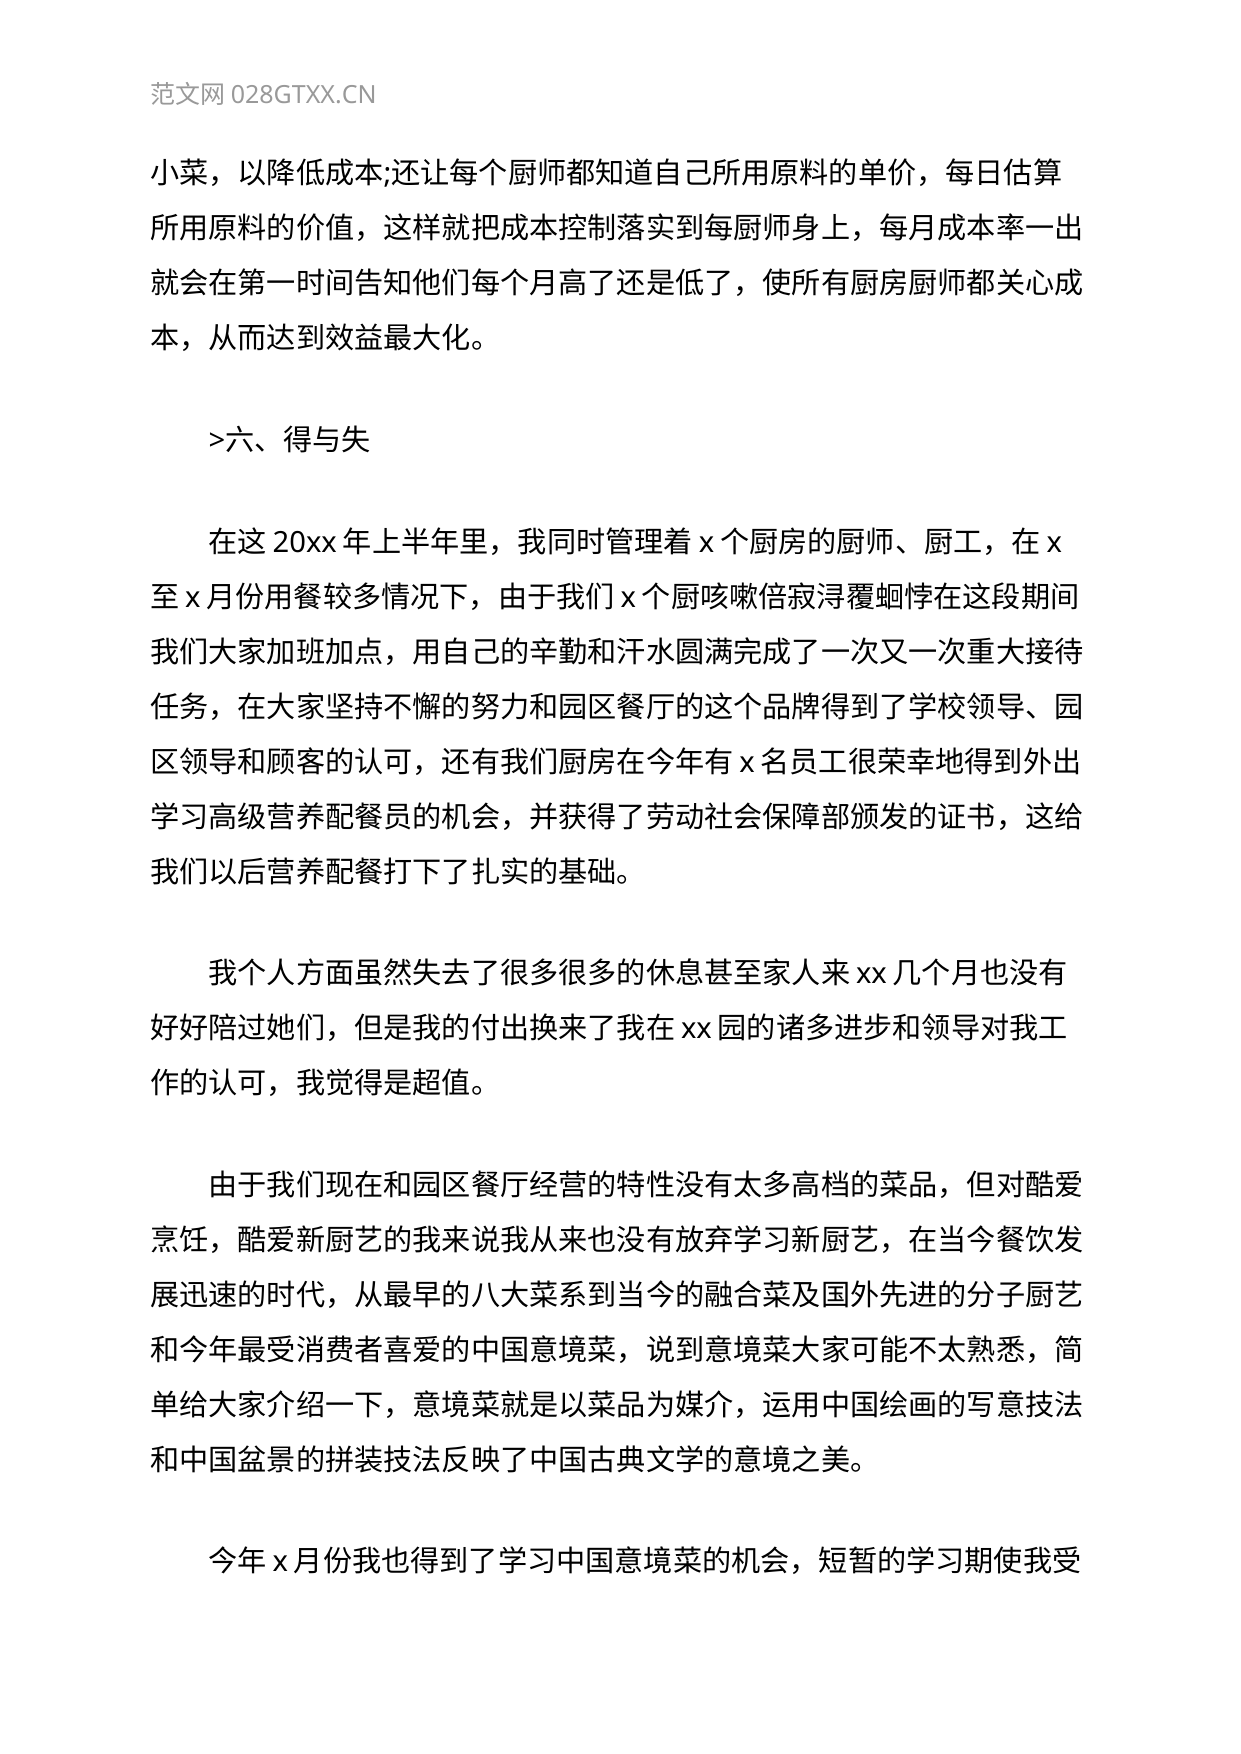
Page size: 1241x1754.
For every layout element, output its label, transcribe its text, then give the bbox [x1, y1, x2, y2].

text 我个人方面虽然失去了很多很多的休息甚至家人来xx几个月也没有好好陪过她们，但是我的付出换来了我在xx园的诸多进步和领导对我工作的认可，我觉得是超值。 [150, 950, 1090, 1102]
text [150, 1538, 1090, 1580]
text 由于我们现在和园区餐厅经营的特性没有太多高档的菜品，但对酷爱烹饪，酷爱新厨艺的我来说我从来也没有放弃学习新厨艺，在当今餐饮发展迅速的时代，从最早的八大菜系到当今的融合菜及国外先进的分子厨艺和今年最受消费者喜爱的中国意境菜，说到意境菜大家可能不太熟悉，简单给大家介绍一下，意境菜就是以菜品为媒介，运用中国绘画的写意技法和中国盆景的拼装技法反映了中国古典文学的意境之美。 [150, 1162, 1090, 1478]
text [150, 150, 1090, 357]
text 在这20xx年上半年里，我同时管理着x个厨房的厨师、厨工，在x至x月份用餐较多情况下，由于我们x个厨咳嗽倍寂浔覆蛔悖在这段期间我们大家加班加点，用自己的辛勤和汗水圆满完成了一次又一次重大接待任务，在大家坚持不懈的努力和园区餐厅的这个品牌得到了学校领导、园区领导和顾客的认可，还有我们厨房在今年有x名员工很荣幸地得到外出学习高级营养配餐员的机会，并获得了劳动社会保障部颁发的证书，这给我们以后营养配餐打下了扎实的基础。 [150, 518, 1090, 891]
text >六、得与失 [150, 417, 1090, 459]
